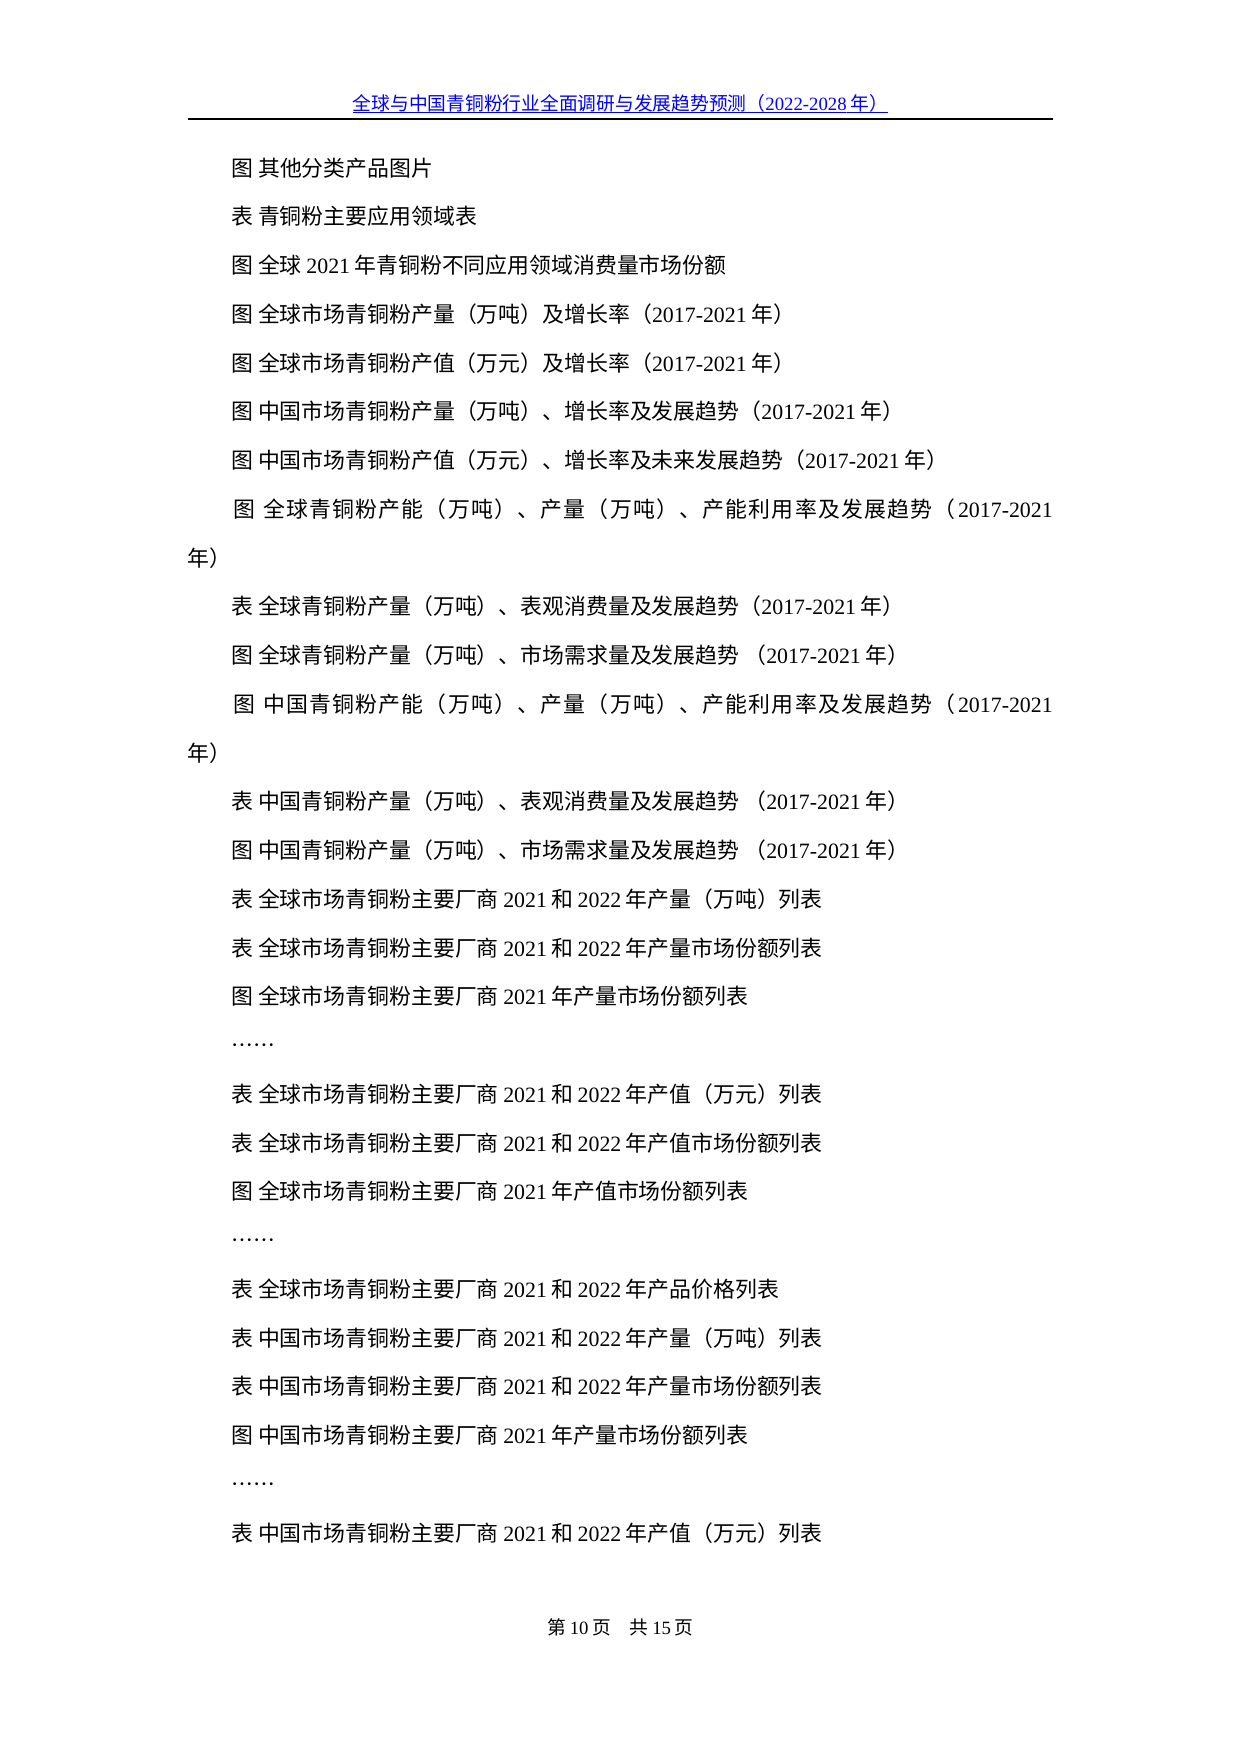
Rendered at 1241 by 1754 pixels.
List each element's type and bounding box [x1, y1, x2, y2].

text [187, 150, 1053, 1548]
